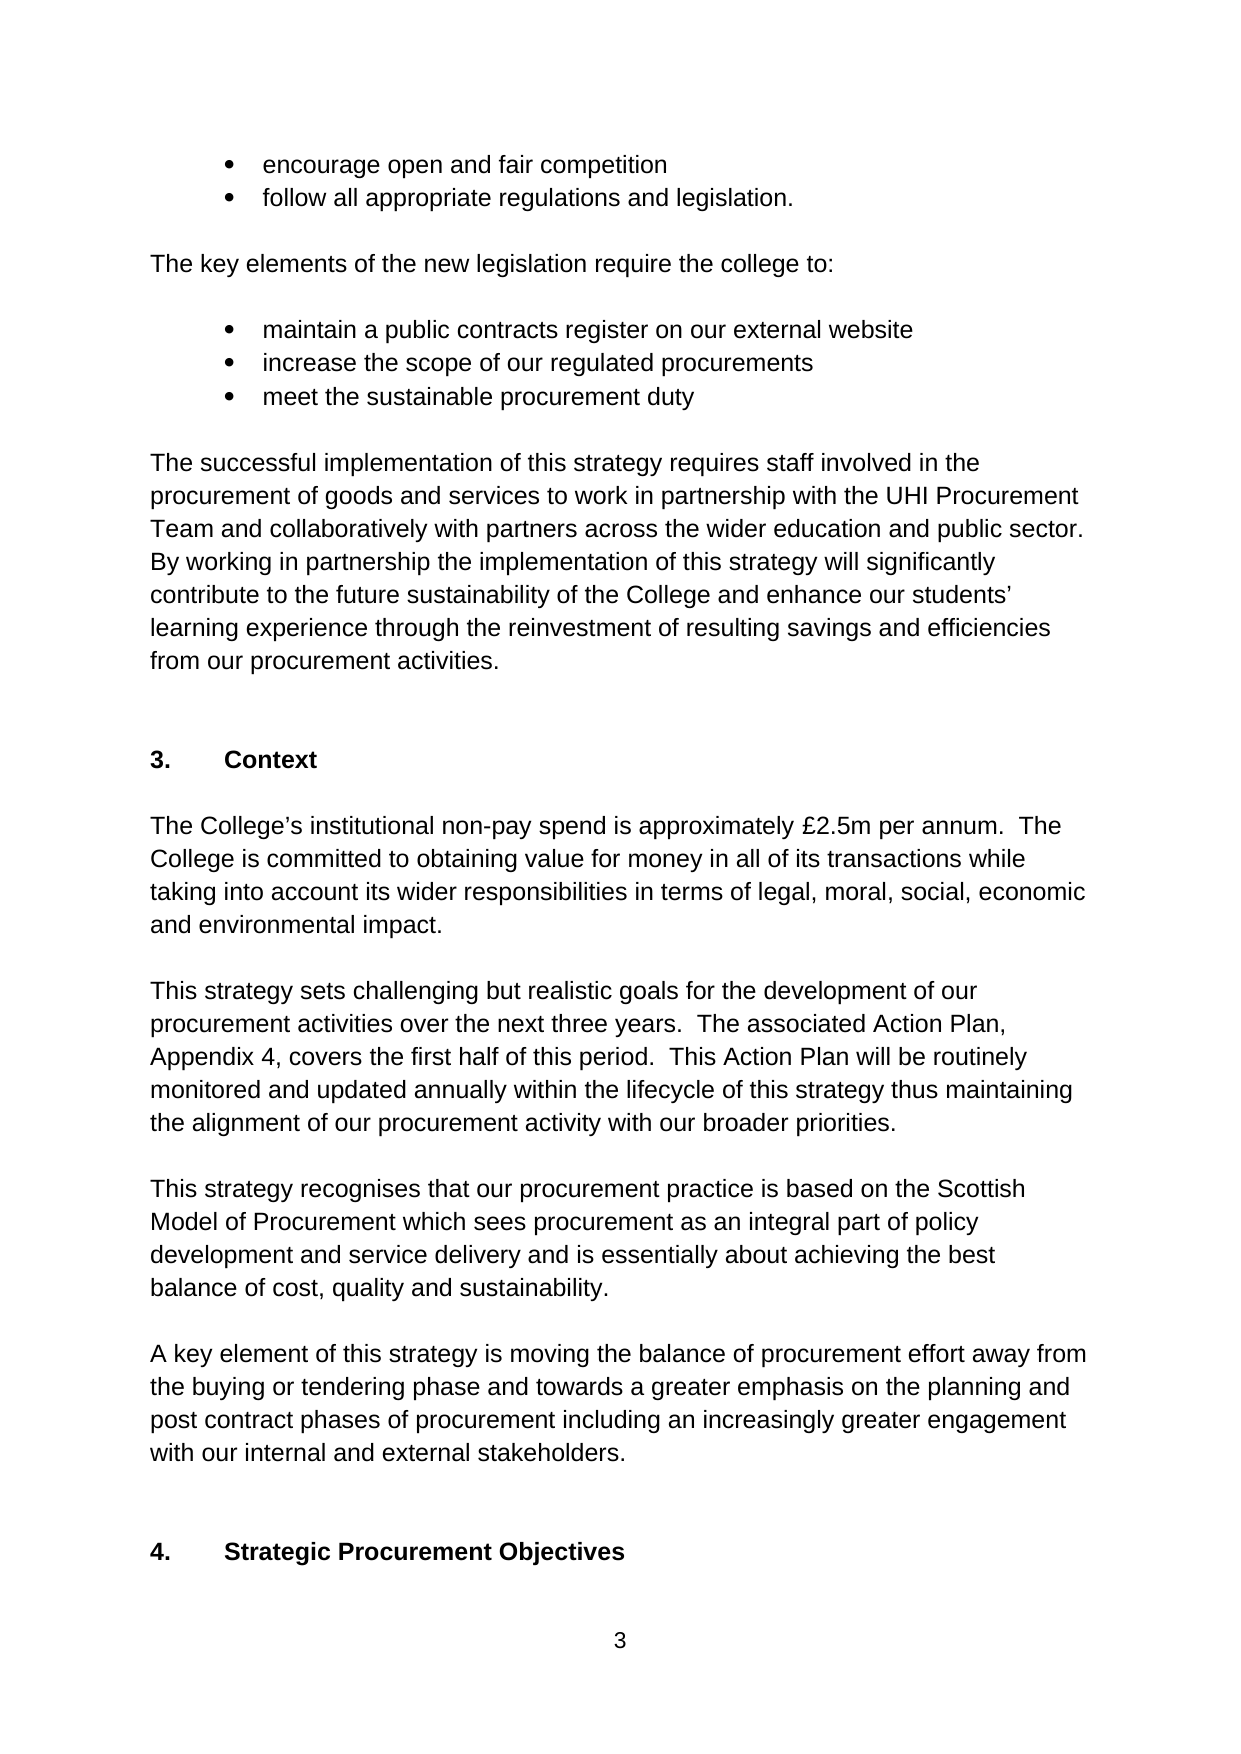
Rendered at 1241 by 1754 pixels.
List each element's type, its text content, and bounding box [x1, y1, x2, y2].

list encourage open and fair competition [225, 150, 1090, 179]
list increase the scope of our regulated procurements [225, 348, 1090, 377]
text The successful implementation of this strategy requires staff involved in the procurement of goods and services to work in partnership with the UHI Procurement Team and collaboratively with partners across the wider education and public sector. By working in partnership the implementation of this strategy will significantly contribute to the future sustainability of the College and enhance our students’ learning experience through the reinvestment of resulting savings and efficiencies from our procurement activities. [150, 448, 1090, 674]
text This strategy recognises that our procurement practice is based on the Scottish Model of Procurement which sees procurement as an integral part of policy development and service delivery and is essentially about achieving the best balance of cost, quality and sustainability. [150, 1174, 1090, 1302]
list maintain a public contracts register on our external website [225, 315, 1090, 344]
text The College’s institutional non-pay spend is approximately £2.5m per annum. The College is committed to obtaining value for money in all of its transactions while taking into account its wider responsibilities in terms of legal, moral, social, economic and environmental impact. [150, 811, 1090, 939]
list follow all appropriate regulations and legislation. [225, 183, 1090, 212]
list Strategic Procurement Objectives [150, 1537, 1090, 1566]
text The key elements of the new legislation require the college to: [150, 249, 1090, 278]
list Context [150, 745, 1090, 774]
text This strategy sets challenging but realistic goals for the development of our procurement activities over the next three years. The associated Action Plan, Appendix 4, covers the first half of this period. This Action Plan will be routinely monitored and updated annually within the lifecycle of this strategy thus maintaining the alignment of our procurement activity with our broader priorities. [150, 976, 1090, 1137]
text A key element of this strategy is moving the balance of procurement effort away from the buying or tendering phase and towards a greater emphasis on the planning and post contract phases of procurement including an increasingly greater engagement with our internal and external stakeholders. [150, 1339, 1090, 1467]
list meet the sustainable procurement duty [225, 382, 1090, 410]
